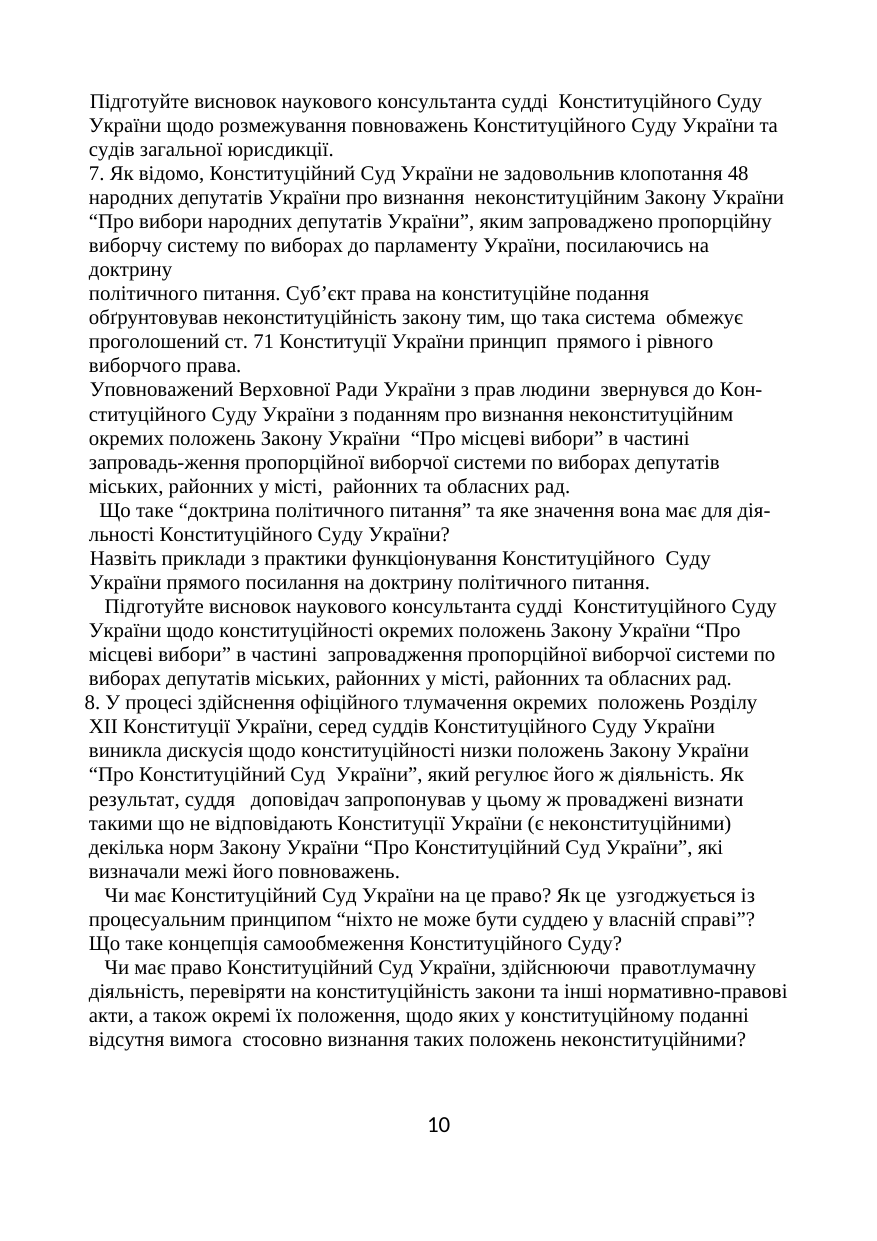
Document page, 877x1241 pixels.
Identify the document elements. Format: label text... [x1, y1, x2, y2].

text Уповноважений Верховної Ради України з прав людини звернувся до Кон-ституційного Суду України з поданням про визнання неконституційним окремих положень Закону України “Про місцеві вибори” в частині запровадь-ження пропорційної виборчої системи по виборах депутатів міських, районних у місті, районних та обласних рад. [74, 377, 788, 498]
text Назвіть приклади з практики функціонування Конституційного Суду України прямого посилання на доктрину політичного питання. [74, 546, 788, 594]
text 8. У процесі здійснення офіційного тлумачення окремих положень Розділу ХІІ Конституції України, серед суддів Конституційного Суду України виникла дискусія щодо конституційності низки положень Закону України “Про Конституційний Суд України”, який регулює його ж діяльність. Як результат, суддя доповідач запропонував у цьому ж проваджені визнати такими що не відповідають Конституції України (є неконституційними) декілька норм Закону України “Про Конституційний Суд України”, які визначали межі його повноважень. [74, 690, 788, 883]
text 7. Як відомо, Конституційний Суд України не задовольнив клопотання 48 народних депутатів України про визнання неконституційним Закону України “Про вибори народних депутатів України”, яким запроваджено пропорційну виборчу систему по виборах до парламенту України, посилаючись на доктрину [89, 161, 788, 281]
text політичного питання. Суб’єкт права на конституційне подання обґрунтовував неконституційність закону тим, що така система обмежує проголошений ст. 71 Конституції України принцип прямого і рівного виборчого права. [89, 281, 788, 377]
text Чи має право Конституційний Суд України, здійснюючи правотлумачну діяльність, перевіряти на конституційність закони та інші нормативно-правові акти, а також окремі їх положення, щодо яких у конституційному поданні відсутня вимога стосовно визнання таких положень неконституційними? [89, 955, 788, 1051]
text Підготуйте висновок наукового консультанта судді Конституційного Суду України щодо розмежування повноважень Конституційного Суду України та судів загальної юрисдикції. [74, 89, 788, 161]
text Підготуйте висновок наукового консультанта судді Конституційного Суду України щодо конституційності окремих положень Закону України “Про місцеві вибори” в частині запровадження пропорційної виборчої системи по виборах депутатів міських, районних у місті, районних та обласних рад. [89, 594, 788, 690]
text Чи має Конституційний Суд України на це право? Як це узгоджується із процесуальним принципом “ніхто не може бути суддею у власній справі”? Що таке концепція самообмеження Конституційного Суду? [89, 883, 788, 955]
text Що таке “доктрина політичного питання” та яке значення вона має для дія-льності Конституційного Суду України? [89, 498, 788, 546]
